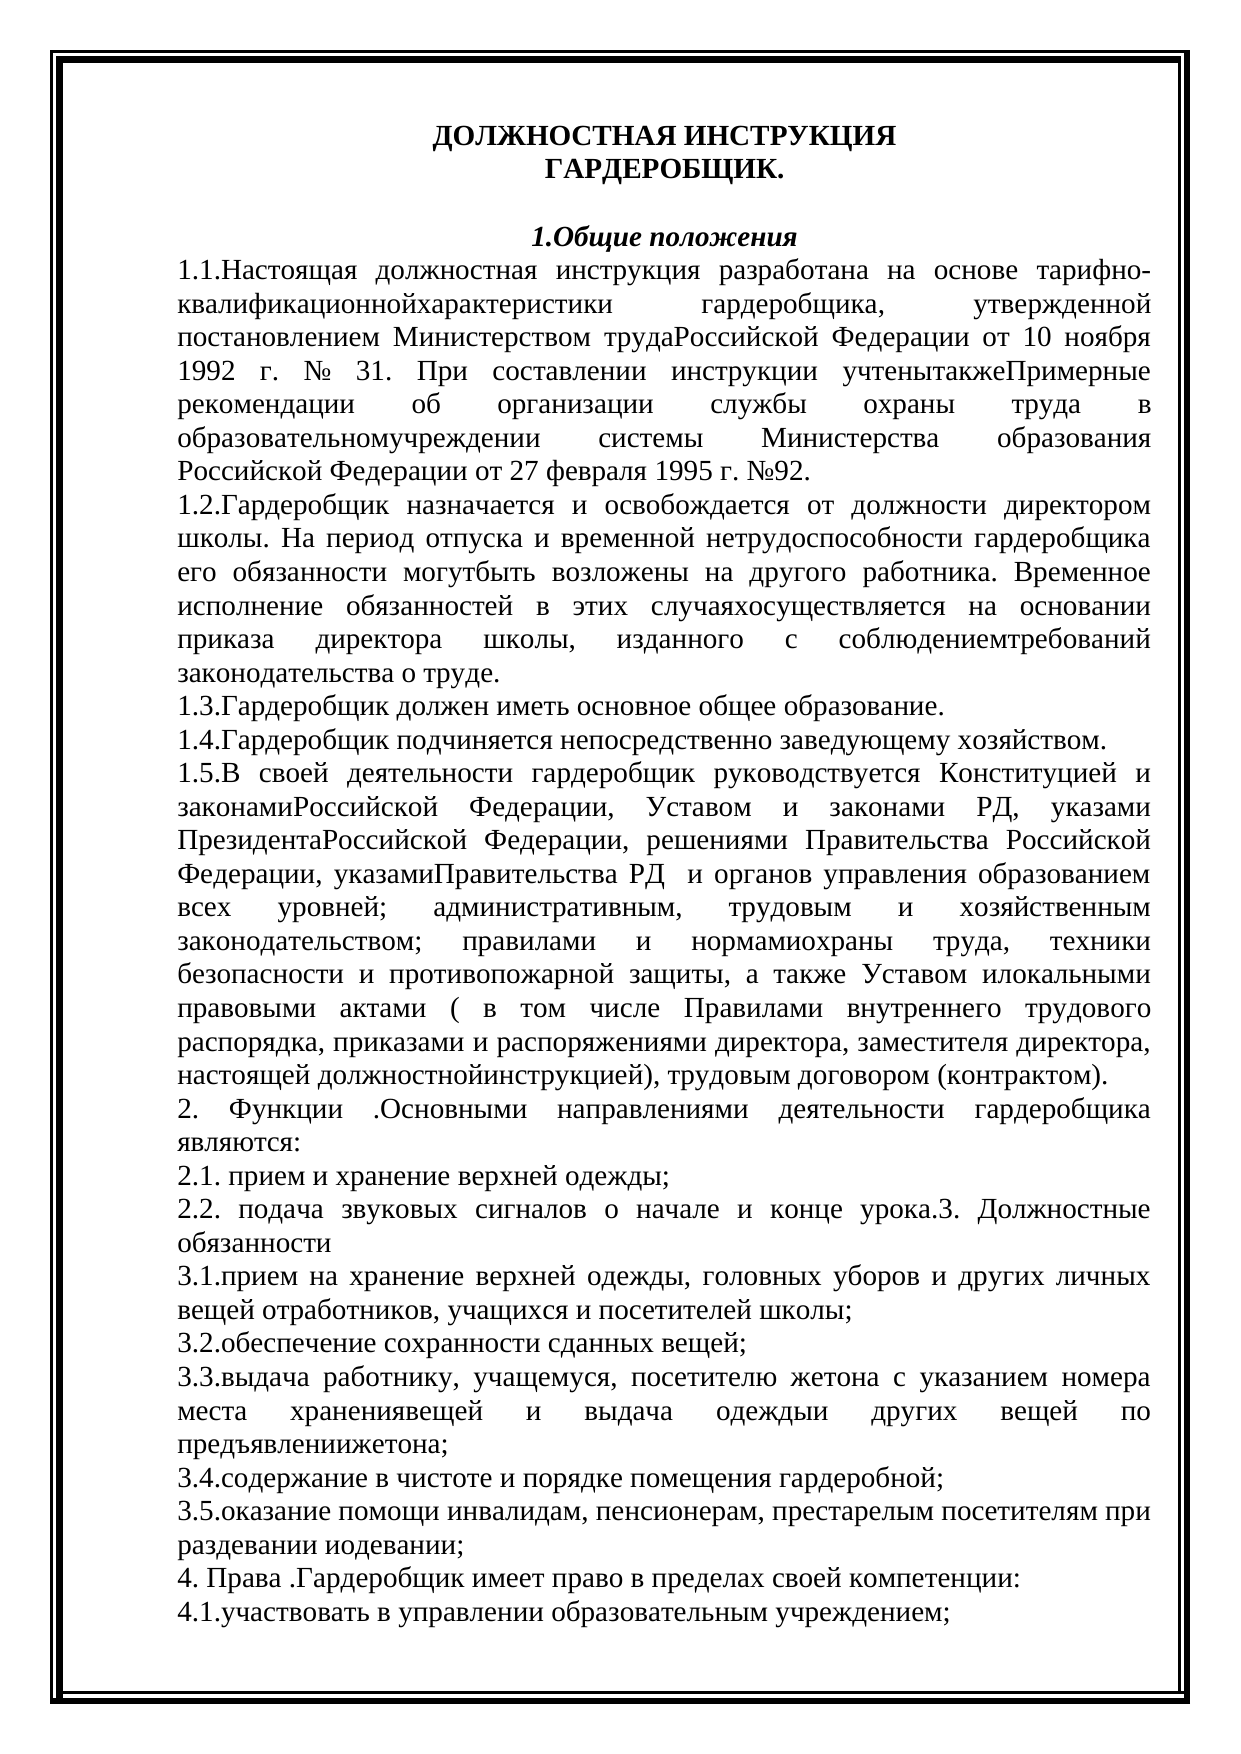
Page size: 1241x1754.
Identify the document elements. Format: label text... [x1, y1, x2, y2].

text 4.1.участвовать в управлении образовательным учреждением; [177, 1594, 1152, 1627]
text 3.4.содержание в чистоте и порядке помещения гардеробной; [177, 1460, 1152, 1493]
text ДОЛЖНОСТНАЯ ИНСТРУКЦИЯ [177, 118, 1152, 152]
text 1.Общие положения [177, 219, 1152, 252]
text 2.1. прием и хранение верхней одежды; [177, 1158, 1152, 1191]
text 4. Права .Гардеробщик имеет право в пределах своей компетенции: [177, 1560, 1152, 1594]
text 1.5.В своей деятельности гардеробщик руководствуется Конституцией и законамиРоссийской Федерации, Уставом и законами РД, указами ПрезидентаРоссийской Федерации, решениями Правительства Российской Федерации, указамиПравительства РД и органов управления образованием всех уровней; административным, трудовым и хозяйственным законодательством; правилами и нормамиохраны труда, техники безопасности и противопожарной защиты, а также Уставом илокальными правовыми актами ( в том числе Правилами внутреннего трудового распорядка, приказами и распоряжениями директора, заместителя директора, настоящей должностнойинструкцией), трудовым договором (контрактом). [177, 755, 1152, 1091]
text 3.5.оказание помощи инвалидам, пенсионерам, престарелым посетителям при раздевании иодевании; [177, 1493, 1152, 1560]
text 1.4.Гардеробщик подчиняется непосредственно заведующему хозяйством. [177, 722, 1152, 755]
text 1.2.Гардеробщик назначается и освобождается от должности директором школы. На период отпуска и временной нетрудоспособности гардеробщика его обязанности могутбыть возложены на другого работника. Временное исполнение обязанностей в этих случаяхосуществляется на основании приказа директора школы, изданного с соблюдениемтребований законодательства о труде. [177, 487, 1152, 688]
text 3.1.прием на хранение верхней одежды, головных уборов и других личных вещей отработников, учащихся и посетителей школы; [177, 1258, 1152, 1326]
text 2.2. подача звуковых сигналов о начале и конце урока.3. Должностные обязанности [177, 1191, 1152, 1258]
text 3.3.выдача работнику, учащемуся, посетителю жетона с указанием номера места хранениявещей и выдача одеждыи других вещей по предъявлениижетона; [177, 1359, 1152, 1460]
text 2. Функции .Основными направлениями деятельности гардеробщика являются: [177, 1091, 1152, 1158]
text 1.1.Настоящая должностная инструкция разработана на основе тарифно-квалификационнойхарактеристики гардеробщика, утвержденной постановлением Министерством трудаРоссийской Федерации от 10 ноября 1992 г. № 31. При составлении инструкции учтенытакжеПримерные рекомендации об организации службы охраны труда в образовательномучреждении системы Министерства образования Российской Федерации от 27 февраля 1995 г. №92. [177, 252, 1152, 487]
text ГАРДЕРОБЩИК. [177, 152, 1152, 185]
text 1.3.Гардеробщик должен иметь основное общее образование. [177, 688, 1152, 722]
text 3.2.обеспечение сохранности сданных вещей; [177, 1326, 1152, 1359]
